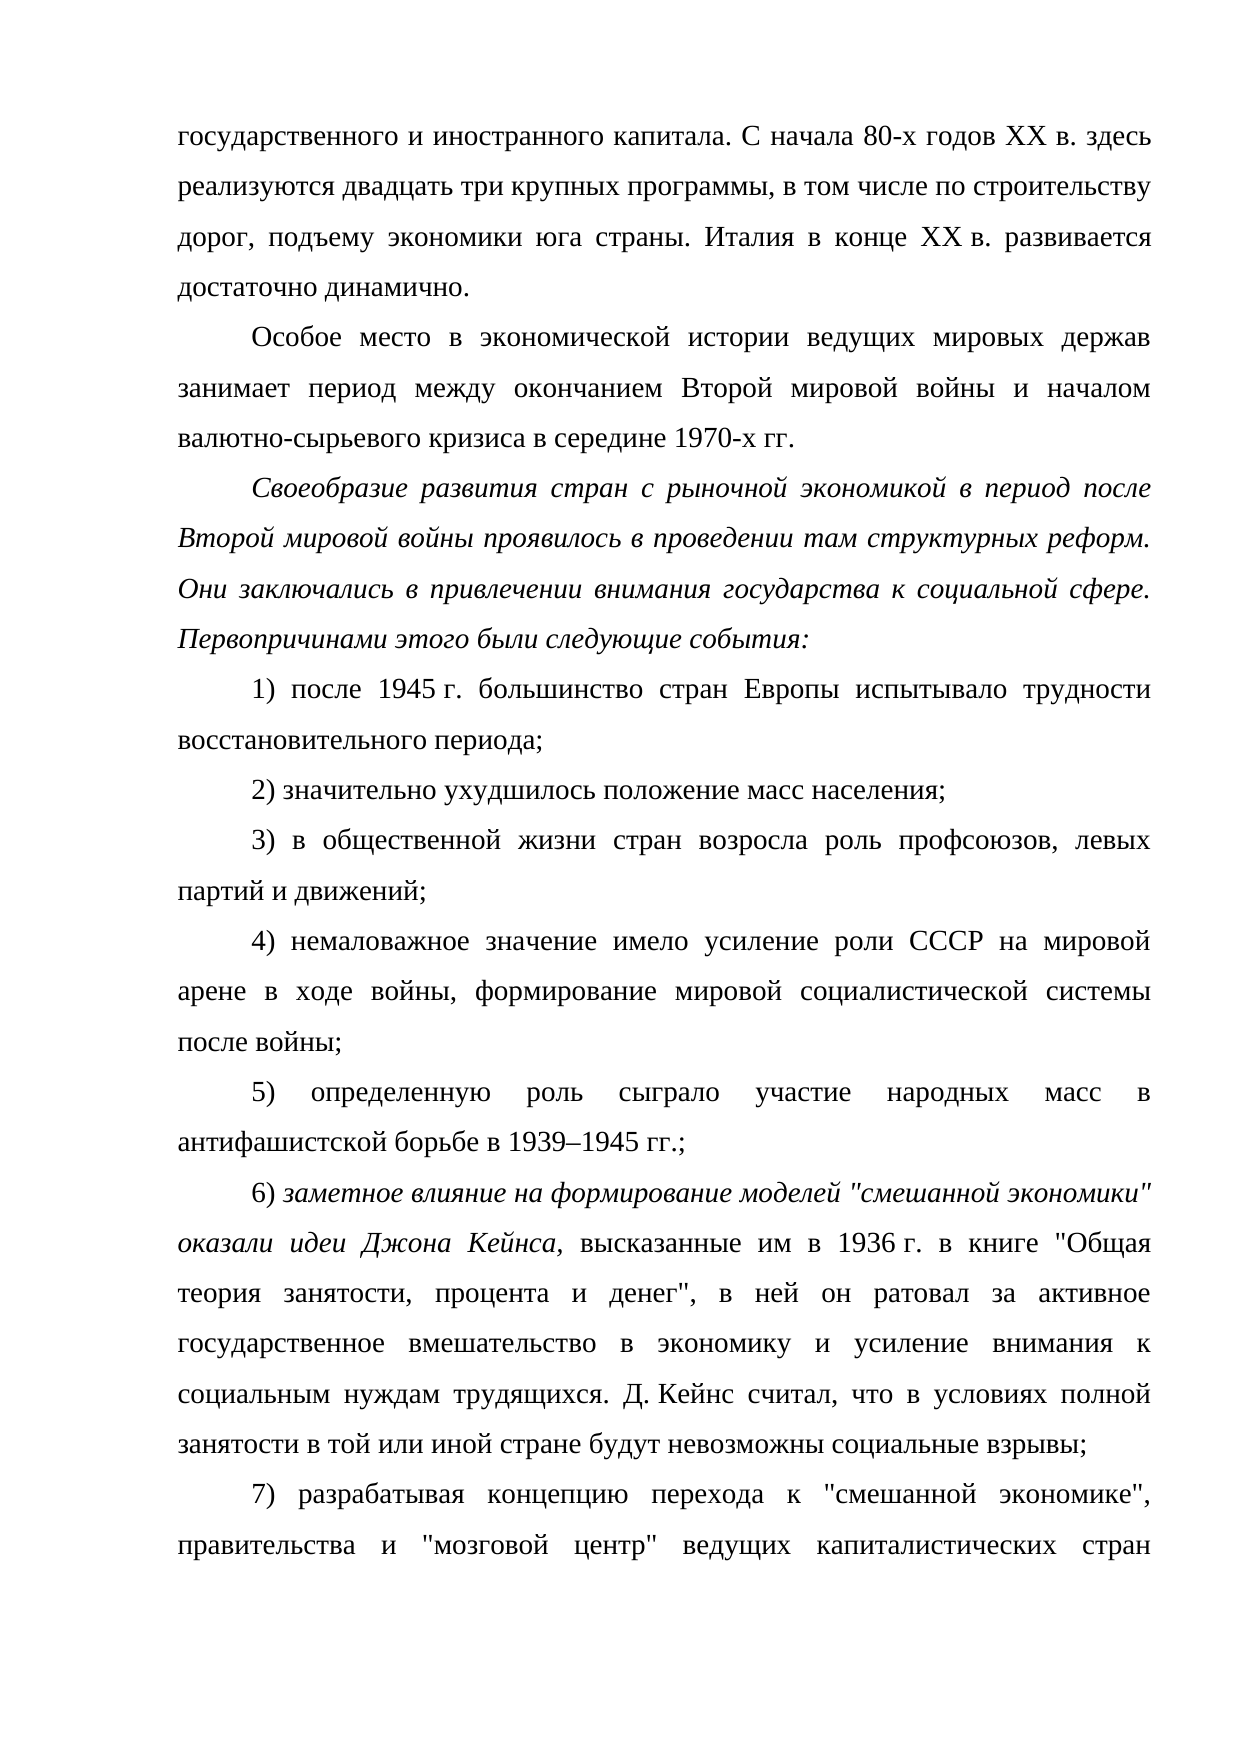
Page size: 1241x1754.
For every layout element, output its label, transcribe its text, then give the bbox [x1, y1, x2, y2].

text Своеобразие развития стран с рыночной экономикой в период после Второй мировой войны проявилось в проведении там структурных реформ. Они заключались в привлечении внимания государства к социальной сфере. Первопричинами этого были следующие события: [177, 470, 1152, 655]
text 4) немаловажное значение имело усиление роли СССР на мировой арене в ходе войны, формирование мировой социалистической системы после войны; [177, 923, 1152, 1057]
text 1) после 1945 г. большинство стран Европы испытывало трудности восстановительного периода; [177, 672, 1152, 755]
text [177, 118, 1152, 303]
text 2) значительно ухудшилось положение масс населения; [177, 772, 1152, 806]
text Особое место в экономической истории ведущих мировых держав занимает период между окончанием Второй мировой войны и началом валютно-сырьевого кризиса в середине 1970-х гг. [177, 319, 1152, 453]
text 3) в общественной жизни стран возросла роль профсоюзов, левых партий и движений; [177, 822, 1152, 906]
text 6) заметное влияние на формирование моделей "смешанной экономики" оказали идеи Джона Кейнса, высказанные им в 1936 г. в книге "Общая теория занятости, процента и денег", в ней он ратовал за активное государственное вмешательство в экономику и усиление внимания к социальным нуждам трудящихся. Д. Кейнс считал, что в условиях полной занятости в той или иной стране будут невозможны социальные взрывы; [177, 1175, 1152, 1460]
text 5) определенную роль сыграло участие народных масс в антифашистской борьбе в 1939–1945 гг.; [177, 1074, 1152, 1158]
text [177, 1477, 1152, 1560]
